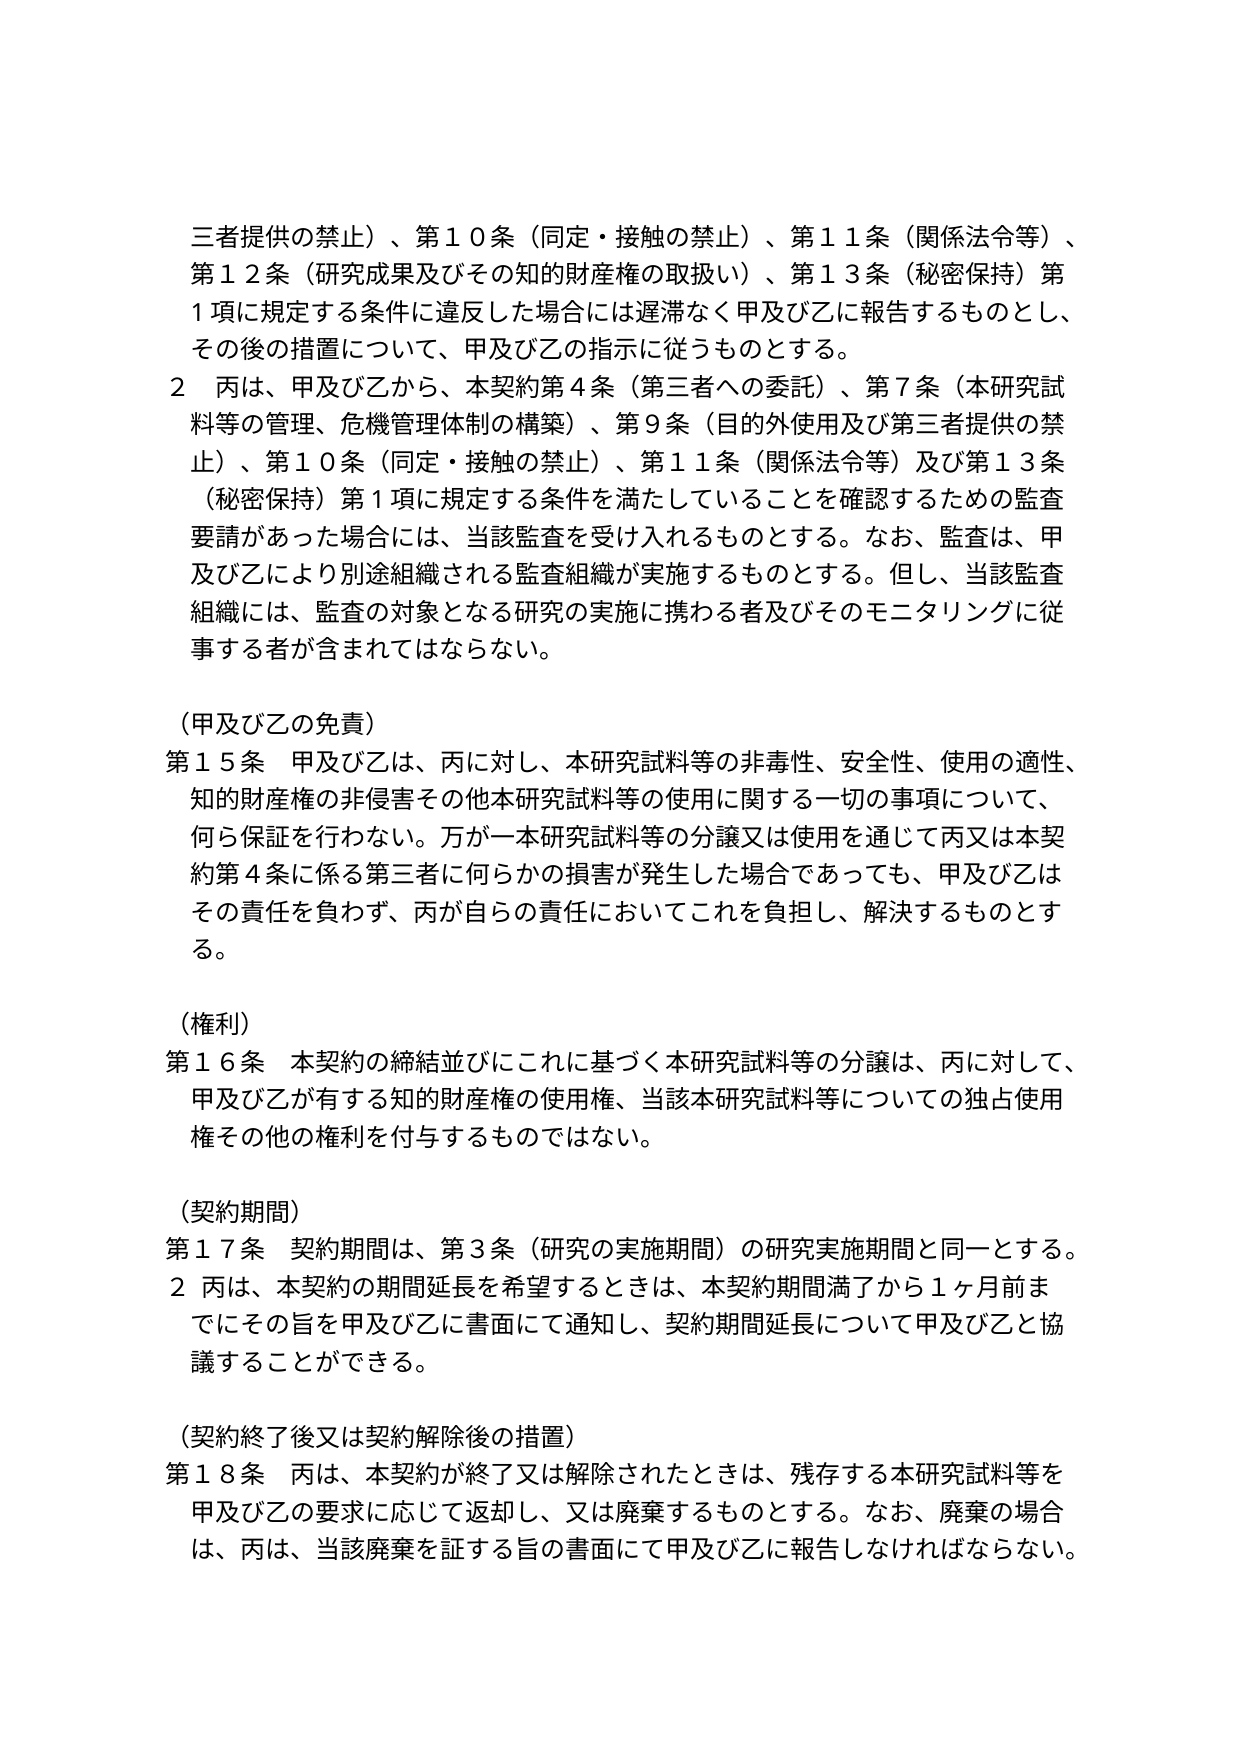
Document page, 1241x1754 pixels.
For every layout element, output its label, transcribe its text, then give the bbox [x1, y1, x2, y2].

text 第１８条 丙は、本契約が終了又は解除されたときは、残存する本研究試料等を甲及び乙の要求に応じて返却し、又は廃棄するものとする。なお、廃棄の場合は、丙は、当該廃棄を証する旨の書面にて甲及び乙に報告しなければならない。 [165, 1454, 1075, 1567]
text （甲及び乙の免責） [165, 704, 1075, 742]
text （契約期間） [165, 1192, 1075, 1229]
text 第１７条 契約期間は、第３条（研究の実施期間）の研究実施期間と同一とする。 [165, 1229, 1075, 1267]
text 第１６条 本契約の締結並びにこれに基づく本研究試料等の分譲は、丙に対して、甲及び乙が有する知的財産権の使用権、当該本研究試料等についての独占使用権その他の権利を付与するものではない。 [165, 1042, 1075, 1154]
text ２ 丙は、本契約の期間延長を希望するときは、本契約期間満了から１ヶ月前までにその旨を甲及び乙に書面にて通知し、契約期間延長について甲及び乙と協議することができる。 [165, 1267, 1075, 1379]
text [165, 217, 1075, 367]
text （契約終了後又は契約解除後の措置） [165, 1417, 1075, 1454]
text （権利） [165, 1004, 1075, 1042]
text 第１５条 甲及び乙は、丙に対し、本研究試料等の非毒性、安全性、使用の適性、知的財産権の非侵害その他本研究試料等の使用に関する一切の事項について、何ら保証を行わない。万が一本研究試料等の分譲又は使用を通じて丙又は本契約第４条に係る第三者に何らかの損害が発生した場合であっても、甲及び乙はその責任を負わず、丙が自らの責任においてこれを負担し、解決するものとする。 [165, 742, 1075, 967]
text ２ 丙は、甲及び乙から、本契約第４条（第三者への委託）、第７条（本研究試料等の管理、危機管理体制の構築）、第９条（目的外使用及び第三者提供の禁止）、第１０条（同定・接触の禁止）、第１１条（関係法令等）及び第１３条（秘密保持）第1項に規定する条件を満たしていることを確認するための監査要請があった場合には、当該監査を受け入れるものとする。なお、監査は、甲及び乙により別途組織される監査組織が実施するものとする。但し、当該監査組織には、監査の対象となる研究の実施に携わる者及びそのモニタリングに従事する者が含まれてはならない。 [165, 367, 1075, 667]
